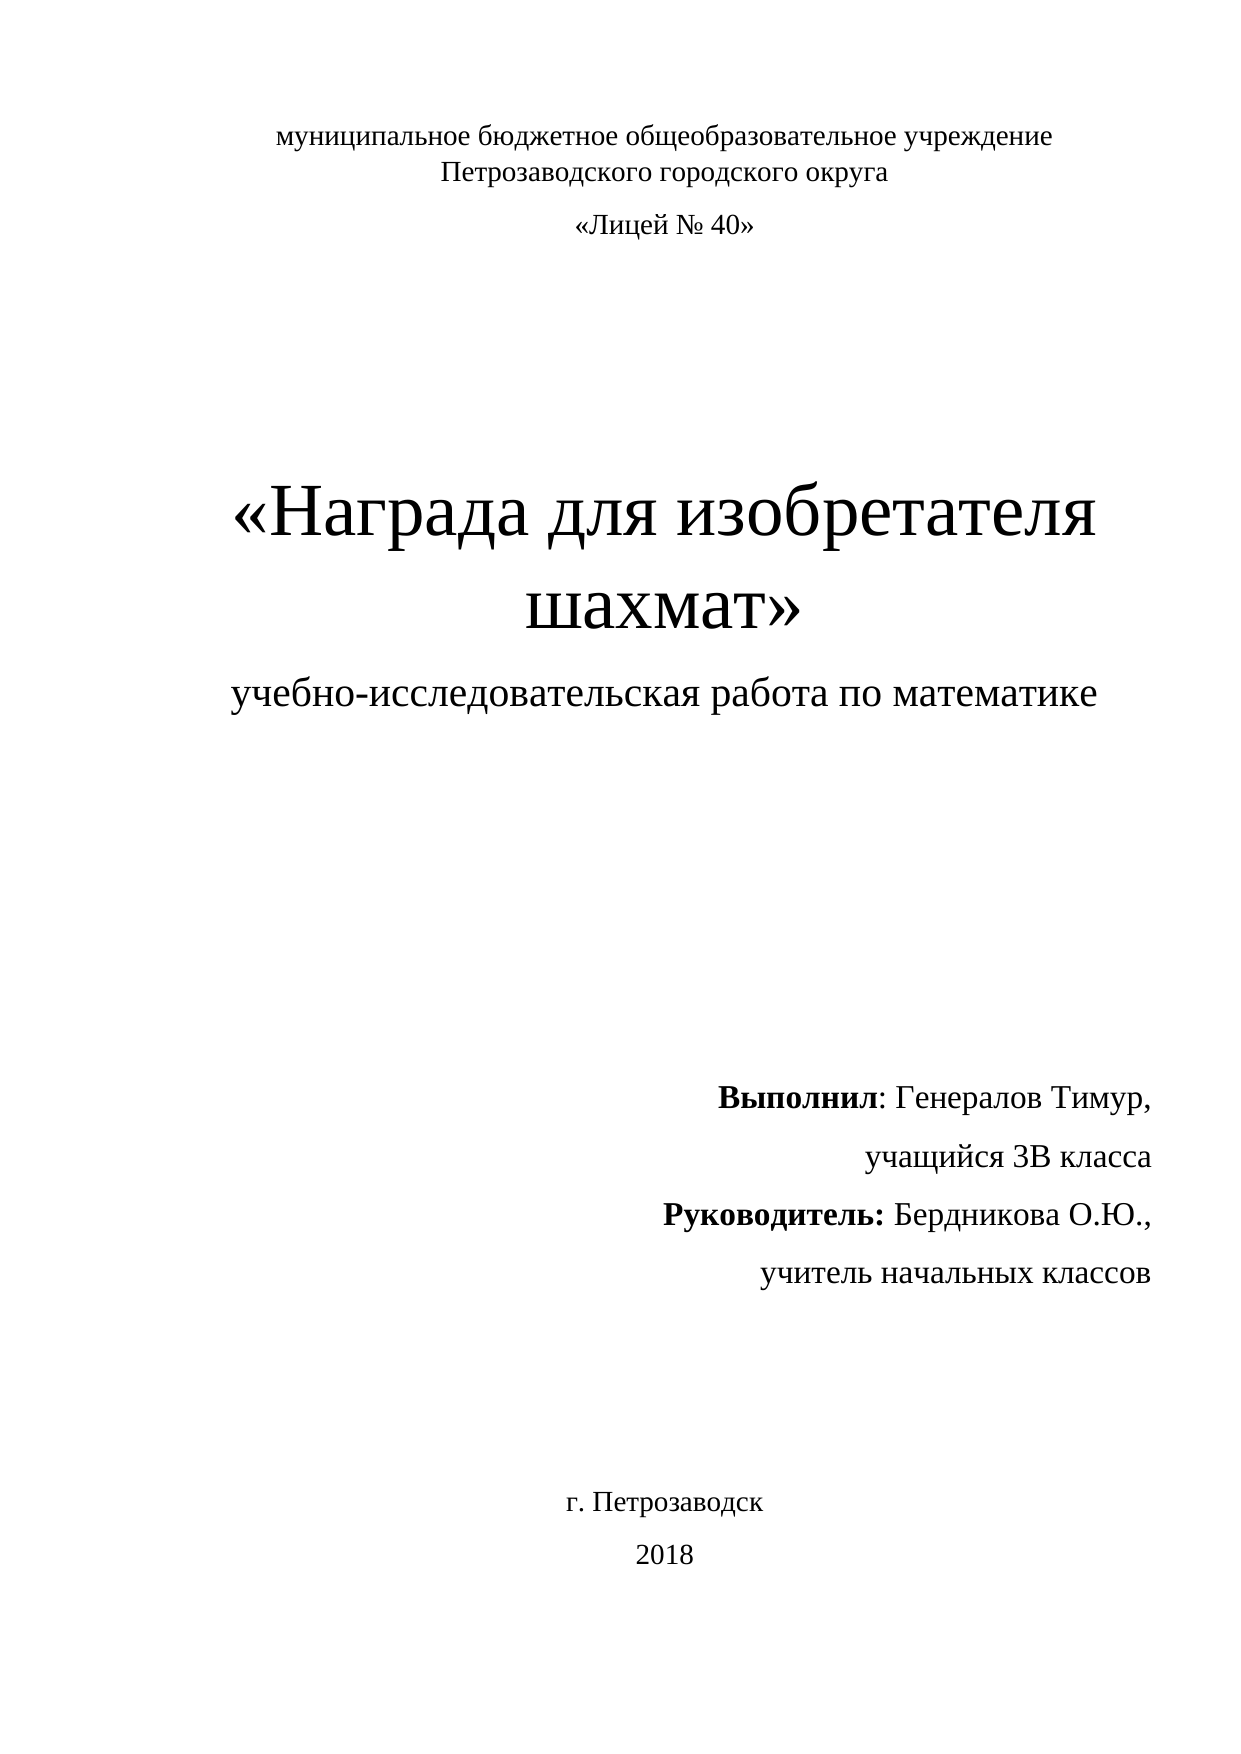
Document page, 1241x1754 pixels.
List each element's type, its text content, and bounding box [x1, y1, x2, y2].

text муниципальное бюджетное общеобразовательное учреждение Петрозаводского городского округа [177, 118, 1152, 188]
text Выполнил: Генералов Тимур, [177, 1078, 1152, 1116]
text Руководитель: Бердникова О.Ю., [177, 1194, 1152, 1232]
text учебно-исследовательская работа по математике [177, 668, 1152, 716]
text учитель начальных классов [177, 1252, 1152, 1290]
text 2018 [177, 1537, 1152, 1570]
text г. Петрозаводск [177, 1484, 1152, 1517]
text «Награда для изобретателя шахмат» [177, 465, 1152, 644]
text «Лицей № 40» [177, 207, 1152, 241]
text учащийся 3В класса [177, 1136, 1152, 1174]
